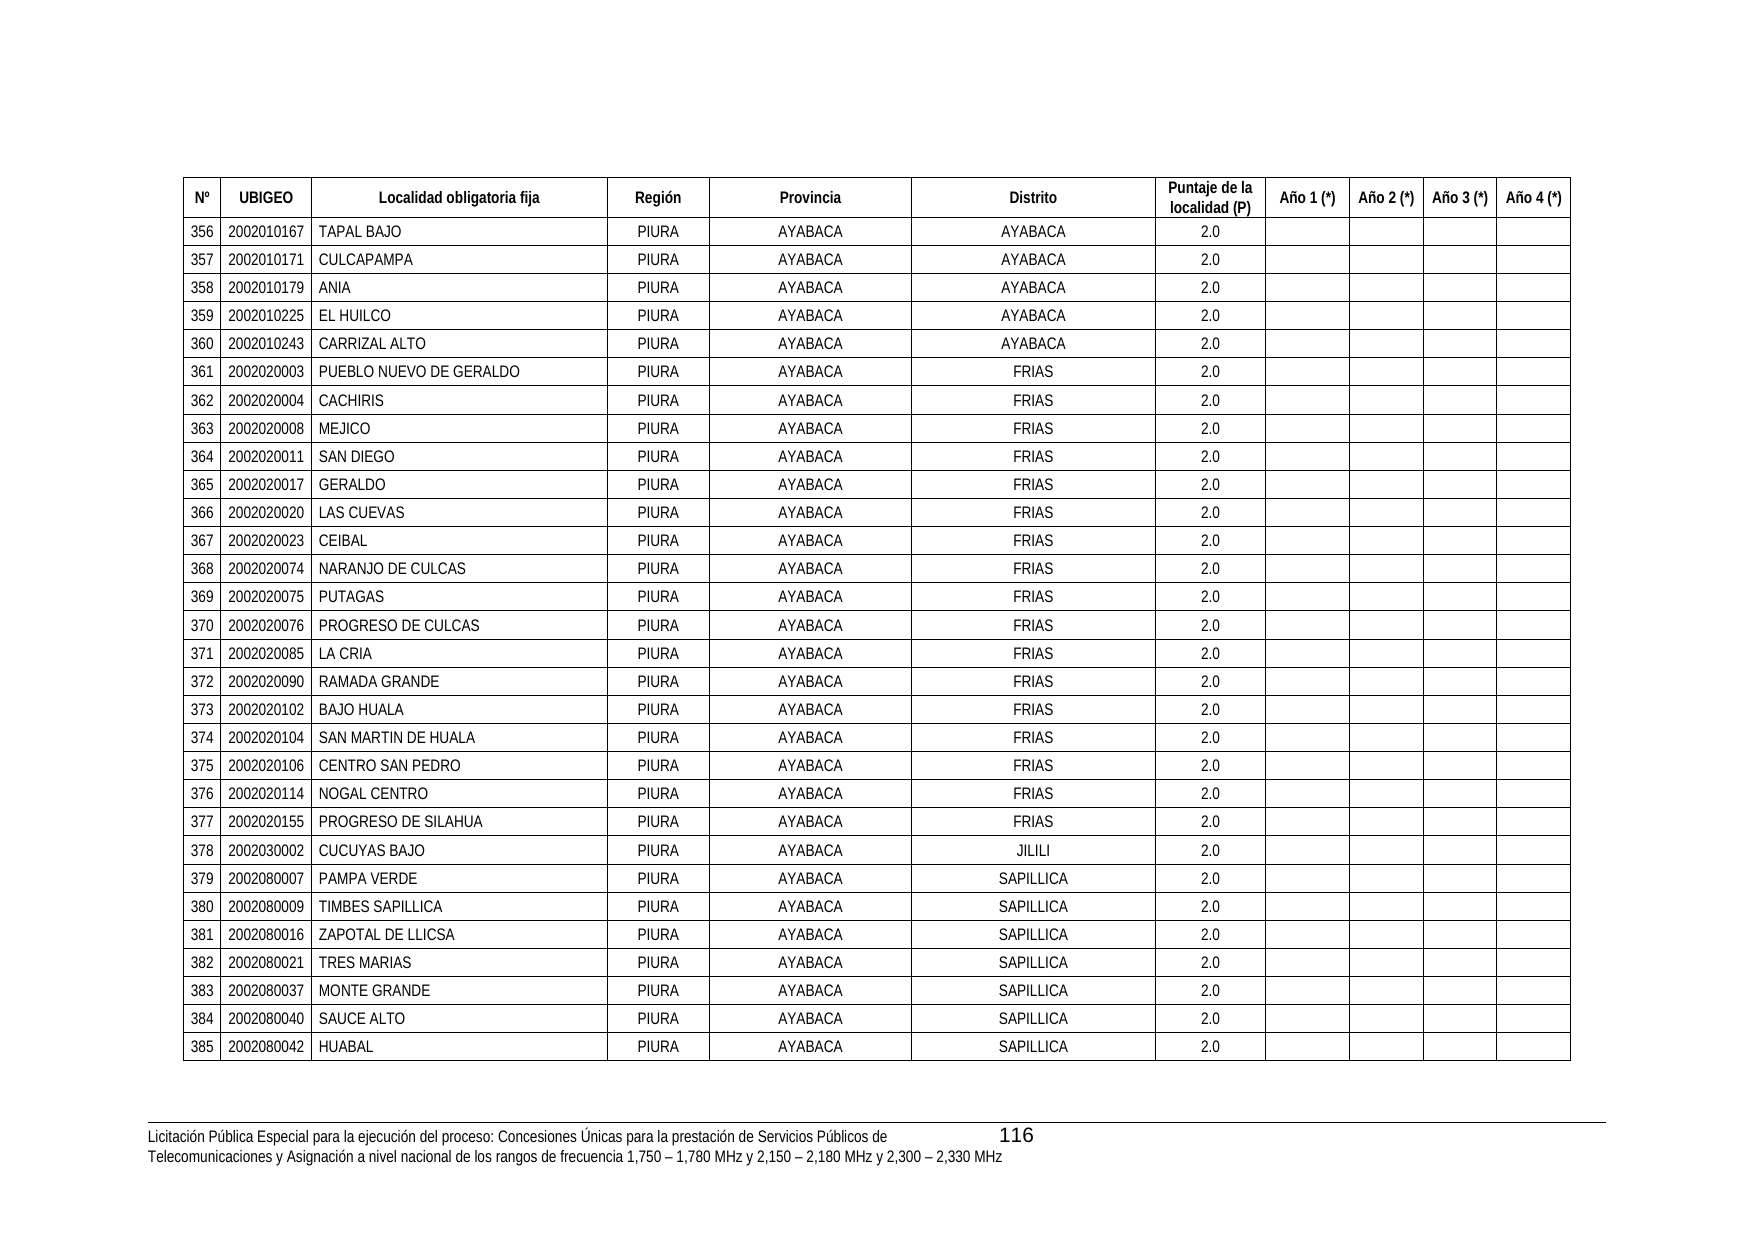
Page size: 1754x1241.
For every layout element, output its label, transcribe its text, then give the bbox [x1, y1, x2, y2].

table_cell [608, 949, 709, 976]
table_header UBIGEO [221, 178, 311, 217]
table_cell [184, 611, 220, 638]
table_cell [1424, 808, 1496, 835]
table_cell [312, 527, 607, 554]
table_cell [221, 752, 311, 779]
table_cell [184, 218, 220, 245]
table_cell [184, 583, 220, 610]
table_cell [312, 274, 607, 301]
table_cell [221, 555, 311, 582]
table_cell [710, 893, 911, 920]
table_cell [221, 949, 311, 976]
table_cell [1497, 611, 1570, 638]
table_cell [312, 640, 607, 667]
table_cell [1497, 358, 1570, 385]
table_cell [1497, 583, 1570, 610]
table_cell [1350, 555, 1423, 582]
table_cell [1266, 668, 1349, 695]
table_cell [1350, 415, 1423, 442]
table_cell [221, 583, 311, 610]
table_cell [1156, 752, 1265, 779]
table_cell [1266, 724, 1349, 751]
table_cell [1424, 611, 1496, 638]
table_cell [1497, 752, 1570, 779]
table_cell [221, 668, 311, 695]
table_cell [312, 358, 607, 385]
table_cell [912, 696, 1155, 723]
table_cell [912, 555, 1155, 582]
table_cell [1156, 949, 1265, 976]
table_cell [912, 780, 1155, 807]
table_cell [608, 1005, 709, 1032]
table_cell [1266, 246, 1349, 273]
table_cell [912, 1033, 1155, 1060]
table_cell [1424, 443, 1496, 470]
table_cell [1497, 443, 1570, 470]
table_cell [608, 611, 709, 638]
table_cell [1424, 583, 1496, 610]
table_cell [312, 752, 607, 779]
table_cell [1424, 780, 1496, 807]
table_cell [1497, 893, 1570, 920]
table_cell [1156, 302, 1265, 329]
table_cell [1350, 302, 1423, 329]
table_header Nº [184, 178, 220, 217]
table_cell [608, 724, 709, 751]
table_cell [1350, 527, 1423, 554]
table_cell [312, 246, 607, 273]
table_header Año 4 (*) [1497, 178, 1570, 217]
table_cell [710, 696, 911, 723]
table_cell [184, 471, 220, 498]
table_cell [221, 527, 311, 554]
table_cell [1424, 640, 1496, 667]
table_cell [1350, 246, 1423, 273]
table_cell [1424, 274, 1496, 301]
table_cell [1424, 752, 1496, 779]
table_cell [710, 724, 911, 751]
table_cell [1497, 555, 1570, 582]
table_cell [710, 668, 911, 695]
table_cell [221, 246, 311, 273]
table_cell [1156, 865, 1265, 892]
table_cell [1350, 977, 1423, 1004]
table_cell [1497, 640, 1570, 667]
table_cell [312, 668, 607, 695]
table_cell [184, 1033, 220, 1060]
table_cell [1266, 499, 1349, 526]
table_header Distrito [912, 178, 1155, 217]
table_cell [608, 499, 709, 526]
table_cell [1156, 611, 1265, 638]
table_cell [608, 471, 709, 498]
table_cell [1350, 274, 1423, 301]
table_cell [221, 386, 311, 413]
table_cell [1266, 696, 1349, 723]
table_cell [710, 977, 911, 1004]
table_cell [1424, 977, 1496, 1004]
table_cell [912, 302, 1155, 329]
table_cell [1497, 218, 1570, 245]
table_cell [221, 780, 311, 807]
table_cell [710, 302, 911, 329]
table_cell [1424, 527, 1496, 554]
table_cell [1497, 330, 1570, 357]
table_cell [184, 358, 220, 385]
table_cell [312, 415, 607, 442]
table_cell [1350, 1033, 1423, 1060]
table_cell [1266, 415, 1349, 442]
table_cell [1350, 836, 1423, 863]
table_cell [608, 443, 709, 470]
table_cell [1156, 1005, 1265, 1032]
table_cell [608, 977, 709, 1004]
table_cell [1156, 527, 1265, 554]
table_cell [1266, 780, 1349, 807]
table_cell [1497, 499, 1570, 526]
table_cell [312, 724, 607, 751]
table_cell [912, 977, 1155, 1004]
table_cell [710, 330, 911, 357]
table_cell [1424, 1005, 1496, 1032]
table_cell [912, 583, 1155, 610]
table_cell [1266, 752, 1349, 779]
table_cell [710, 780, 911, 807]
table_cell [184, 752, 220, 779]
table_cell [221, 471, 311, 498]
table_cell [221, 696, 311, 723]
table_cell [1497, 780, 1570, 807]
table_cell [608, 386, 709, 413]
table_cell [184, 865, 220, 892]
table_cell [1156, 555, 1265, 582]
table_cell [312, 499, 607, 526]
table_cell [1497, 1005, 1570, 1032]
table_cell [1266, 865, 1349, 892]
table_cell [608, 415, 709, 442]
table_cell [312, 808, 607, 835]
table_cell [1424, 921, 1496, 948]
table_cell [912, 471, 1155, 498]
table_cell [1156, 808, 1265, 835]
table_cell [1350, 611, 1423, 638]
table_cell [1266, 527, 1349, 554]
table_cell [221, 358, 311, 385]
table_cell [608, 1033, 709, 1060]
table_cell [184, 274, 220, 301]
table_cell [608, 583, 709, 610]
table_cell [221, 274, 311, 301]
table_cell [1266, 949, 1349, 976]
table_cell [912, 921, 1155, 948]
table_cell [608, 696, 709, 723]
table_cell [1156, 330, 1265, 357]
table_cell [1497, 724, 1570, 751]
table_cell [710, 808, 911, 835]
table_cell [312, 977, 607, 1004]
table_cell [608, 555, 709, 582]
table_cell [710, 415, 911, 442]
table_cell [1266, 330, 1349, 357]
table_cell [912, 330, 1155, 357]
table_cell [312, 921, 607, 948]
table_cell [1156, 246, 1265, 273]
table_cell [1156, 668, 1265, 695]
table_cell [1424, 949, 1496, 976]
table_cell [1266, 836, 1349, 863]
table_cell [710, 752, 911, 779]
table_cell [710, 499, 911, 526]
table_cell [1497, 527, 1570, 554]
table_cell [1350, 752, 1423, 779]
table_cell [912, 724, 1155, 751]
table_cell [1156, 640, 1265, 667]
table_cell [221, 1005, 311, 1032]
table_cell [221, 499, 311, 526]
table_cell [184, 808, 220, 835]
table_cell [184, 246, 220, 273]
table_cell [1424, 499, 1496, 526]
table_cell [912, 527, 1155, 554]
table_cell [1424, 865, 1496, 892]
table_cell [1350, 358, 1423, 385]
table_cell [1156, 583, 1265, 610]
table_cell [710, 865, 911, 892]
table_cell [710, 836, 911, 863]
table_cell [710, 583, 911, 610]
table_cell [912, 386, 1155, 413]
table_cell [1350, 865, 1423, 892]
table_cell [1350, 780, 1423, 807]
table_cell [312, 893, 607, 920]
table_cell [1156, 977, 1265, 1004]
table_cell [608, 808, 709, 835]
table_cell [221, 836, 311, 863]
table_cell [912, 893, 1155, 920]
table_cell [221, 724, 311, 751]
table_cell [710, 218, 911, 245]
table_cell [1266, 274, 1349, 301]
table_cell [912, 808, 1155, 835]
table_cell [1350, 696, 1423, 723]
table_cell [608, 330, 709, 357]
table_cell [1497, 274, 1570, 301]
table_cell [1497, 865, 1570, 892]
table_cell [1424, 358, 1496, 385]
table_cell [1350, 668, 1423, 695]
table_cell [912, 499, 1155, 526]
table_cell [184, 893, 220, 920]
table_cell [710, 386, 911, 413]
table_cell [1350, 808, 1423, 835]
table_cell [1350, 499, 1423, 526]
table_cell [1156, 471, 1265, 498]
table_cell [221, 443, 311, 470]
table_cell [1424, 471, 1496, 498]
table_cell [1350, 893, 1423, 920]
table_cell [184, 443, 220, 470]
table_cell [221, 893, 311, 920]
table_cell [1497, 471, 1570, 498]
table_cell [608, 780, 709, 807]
table_header Año 2 (*) [1350, 178, 1423, 217]
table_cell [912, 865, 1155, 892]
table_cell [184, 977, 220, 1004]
table_header Región [608, 178, 709, 217]
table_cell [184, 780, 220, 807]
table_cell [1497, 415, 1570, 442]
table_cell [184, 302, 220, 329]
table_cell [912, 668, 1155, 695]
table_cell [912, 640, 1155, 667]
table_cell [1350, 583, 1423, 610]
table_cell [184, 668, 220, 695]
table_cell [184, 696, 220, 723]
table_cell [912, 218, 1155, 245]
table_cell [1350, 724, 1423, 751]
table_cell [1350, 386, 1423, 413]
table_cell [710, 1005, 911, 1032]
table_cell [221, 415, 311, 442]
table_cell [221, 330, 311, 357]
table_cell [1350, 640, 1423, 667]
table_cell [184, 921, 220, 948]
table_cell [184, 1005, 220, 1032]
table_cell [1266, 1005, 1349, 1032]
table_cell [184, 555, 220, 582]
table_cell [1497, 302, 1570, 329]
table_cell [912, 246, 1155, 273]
table_header Puntaje de la localidad (P) [1156, 178, 1265, 217]
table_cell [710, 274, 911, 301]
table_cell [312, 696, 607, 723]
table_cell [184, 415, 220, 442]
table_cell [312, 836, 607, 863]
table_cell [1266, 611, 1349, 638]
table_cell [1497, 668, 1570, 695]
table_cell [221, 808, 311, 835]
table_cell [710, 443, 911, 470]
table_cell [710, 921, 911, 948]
table_header Provincia [710, 178, 911, 217]
table_header Año 1 (*) [1266, 178, 1349, 217]
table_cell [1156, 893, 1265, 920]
table_header Localidad obligatoria fija [312, 178, 607, 217]
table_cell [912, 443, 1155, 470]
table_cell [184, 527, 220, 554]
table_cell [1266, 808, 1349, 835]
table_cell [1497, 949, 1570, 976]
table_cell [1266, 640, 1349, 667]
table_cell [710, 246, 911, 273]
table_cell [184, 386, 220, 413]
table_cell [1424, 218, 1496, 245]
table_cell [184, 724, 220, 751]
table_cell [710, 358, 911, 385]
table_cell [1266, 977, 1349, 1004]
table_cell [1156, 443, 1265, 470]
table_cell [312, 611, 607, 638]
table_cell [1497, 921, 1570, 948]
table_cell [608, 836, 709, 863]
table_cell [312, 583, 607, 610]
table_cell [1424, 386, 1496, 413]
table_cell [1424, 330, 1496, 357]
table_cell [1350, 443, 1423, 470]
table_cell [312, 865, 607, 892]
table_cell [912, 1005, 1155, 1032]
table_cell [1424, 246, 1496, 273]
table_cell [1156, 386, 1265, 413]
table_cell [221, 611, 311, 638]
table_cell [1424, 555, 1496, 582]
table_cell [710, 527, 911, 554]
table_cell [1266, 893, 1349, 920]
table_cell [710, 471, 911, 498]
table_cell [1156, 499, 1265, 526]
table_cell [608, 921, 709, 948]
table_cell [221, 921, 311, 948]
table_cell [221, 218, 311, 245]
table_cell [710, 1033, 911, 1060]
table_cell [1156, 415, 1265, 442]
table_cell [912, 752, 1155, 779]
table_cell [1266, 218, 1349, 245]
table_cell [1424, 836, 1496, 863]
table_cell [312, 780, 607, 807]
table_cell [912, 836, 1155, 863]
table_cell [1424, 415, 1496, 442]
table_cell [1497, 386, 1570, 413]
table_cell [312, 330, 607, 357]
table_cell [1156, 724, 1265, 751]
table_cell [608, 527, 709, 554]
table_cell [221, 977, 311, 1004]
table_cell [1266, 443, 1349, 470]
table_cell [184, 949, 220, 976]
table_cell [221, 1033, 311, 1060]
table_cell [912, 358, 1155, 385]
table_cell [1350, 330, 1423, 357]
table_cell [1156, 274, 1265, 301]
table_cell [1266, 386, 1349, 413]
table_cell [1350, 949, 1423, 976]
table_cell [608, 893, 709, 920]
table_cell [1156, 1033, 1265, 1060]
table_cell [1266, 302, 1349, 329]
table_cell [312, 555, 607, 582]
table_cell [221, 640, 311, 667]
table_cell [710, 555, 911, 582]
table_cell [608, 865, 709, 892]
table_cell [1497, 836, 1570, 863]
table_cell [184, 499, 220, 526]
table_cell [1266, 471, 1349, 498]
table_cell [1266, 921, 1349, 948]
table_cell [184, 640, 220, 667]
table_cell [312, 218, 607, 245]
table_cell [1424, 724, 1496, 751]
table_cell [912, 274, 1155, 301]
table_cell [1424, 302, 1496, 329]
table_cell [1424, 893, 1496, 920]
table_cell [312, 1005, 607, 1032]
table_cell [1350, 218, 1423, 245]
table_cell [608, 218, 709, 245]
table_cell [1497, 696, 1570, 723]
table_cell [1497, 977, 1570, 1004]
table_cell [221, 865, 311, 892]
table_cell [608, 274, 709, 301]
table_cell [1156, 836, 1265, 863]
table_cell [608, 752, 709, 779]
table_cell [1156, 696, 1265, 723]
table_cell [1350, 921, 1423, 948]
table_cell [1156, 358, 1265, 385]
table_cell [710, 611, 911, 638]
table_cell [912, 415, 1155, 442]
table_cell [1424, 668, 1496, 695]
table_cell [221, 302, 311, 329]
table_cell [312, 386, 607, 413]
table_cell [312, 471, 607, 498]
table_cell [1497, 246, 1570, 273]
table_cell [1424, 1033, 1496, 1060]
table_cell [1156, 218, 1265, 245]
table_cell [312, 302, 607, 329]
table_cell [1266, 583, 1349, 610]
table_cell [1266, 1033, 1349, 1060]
table_header Año 3 (*) [1424, 178, 1496, 217]
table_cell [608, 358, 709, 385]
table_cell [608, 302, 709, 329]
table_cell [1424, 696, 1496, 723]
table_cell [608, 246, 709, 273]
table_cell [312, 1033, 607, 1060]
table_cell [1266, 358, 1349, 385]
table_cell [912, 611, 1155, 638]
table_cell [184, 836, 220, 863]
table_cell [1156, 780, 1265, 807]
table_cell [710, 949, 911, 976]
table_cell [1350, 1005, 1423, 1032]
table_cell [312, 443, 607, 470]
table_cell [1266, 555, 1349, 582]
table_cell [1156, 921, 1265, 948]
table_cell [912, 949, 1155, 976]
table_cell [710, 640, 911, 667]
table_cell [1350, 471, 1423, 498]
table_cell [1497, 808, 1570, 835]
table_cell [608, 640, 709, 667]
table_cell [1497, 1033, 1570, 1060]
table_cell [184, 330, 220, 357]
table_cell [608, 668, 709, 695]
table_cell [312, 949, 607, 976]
